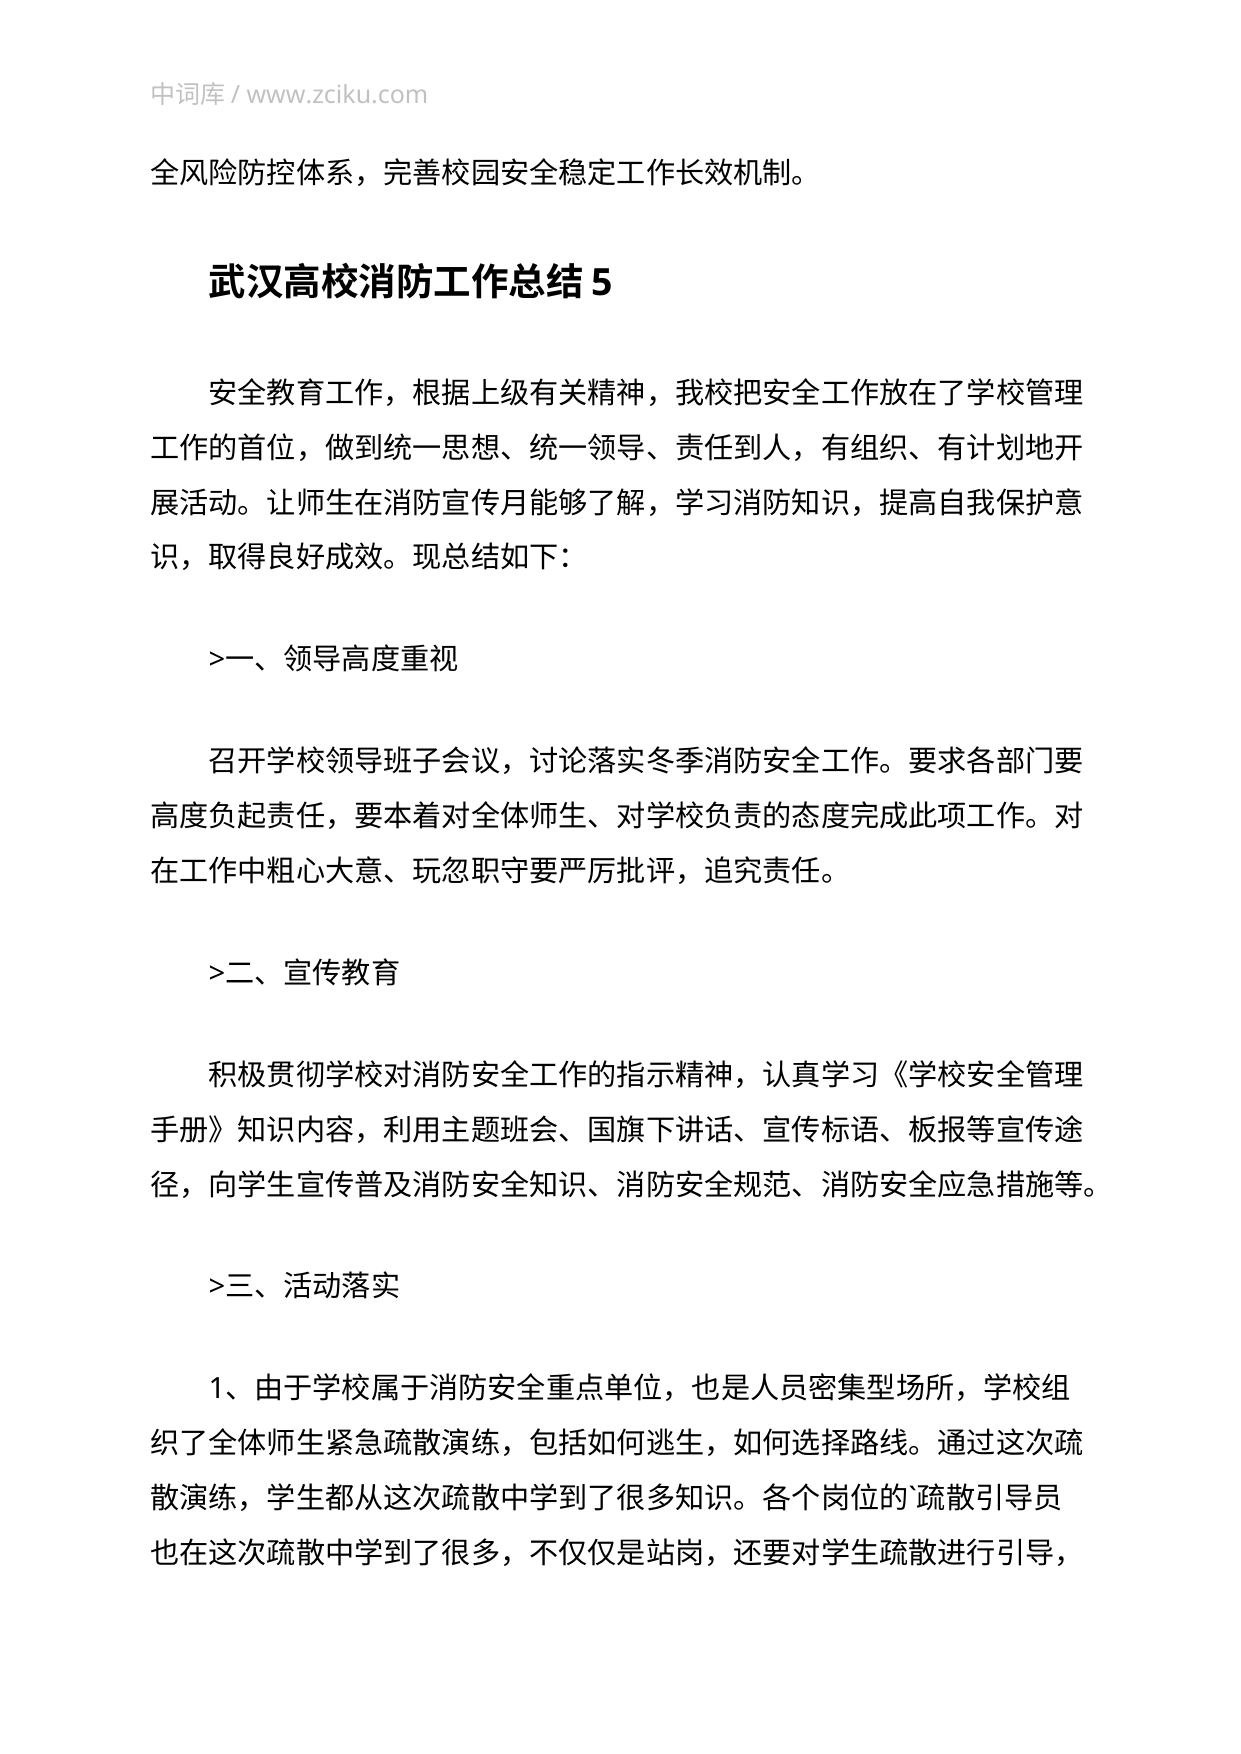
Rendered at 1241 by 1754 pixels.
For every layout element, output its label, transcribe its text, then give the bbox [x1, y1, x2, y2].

text 安全教育工作，根据上级有关精神，我校把安全工作放在了学校管理工作的首位，做到统一思想、统一领导、责任到人，有组织、有计划地开展活动。让师生在消防宣传月能够了解，学习消防知识，提高自我保护意识，取得良好成效。现总结如下： [150, 369, 1090, 576]
text >一、领导高度重视 [150, 636, 1090, 678]
text 召开学校领导班子会议，讨论落实冬季消防安全工作。要求各部门要高度负起责任，要本着对全体师生、对学校负责的态度完成此项工作。对在工作中粗心大意、玩忽职守要严厉批评，追究责任。 [150, 738, 1090, 890]
text >三、活动落实 [150, 1263, 1090, 1305]
text 积极贯彻学校对消防安全工作的指示精神，认真学习《学校安全管理手册》知识内容，利用主题班会、国旗下讲话、宣传标语、板报等宣传途径，向学生宣传普及消防安全知识、消防安全规范、消防安全应急措施等。 [150, 1051, 1090, 1203]
text >二、宣传教育 [150, 949, 1090, 992]
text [150, 1365, 1090, 1572]
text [150, 150, 1090, 192]
text 武汉高校消防工作总结5 [150, 252, 1090, 306]
